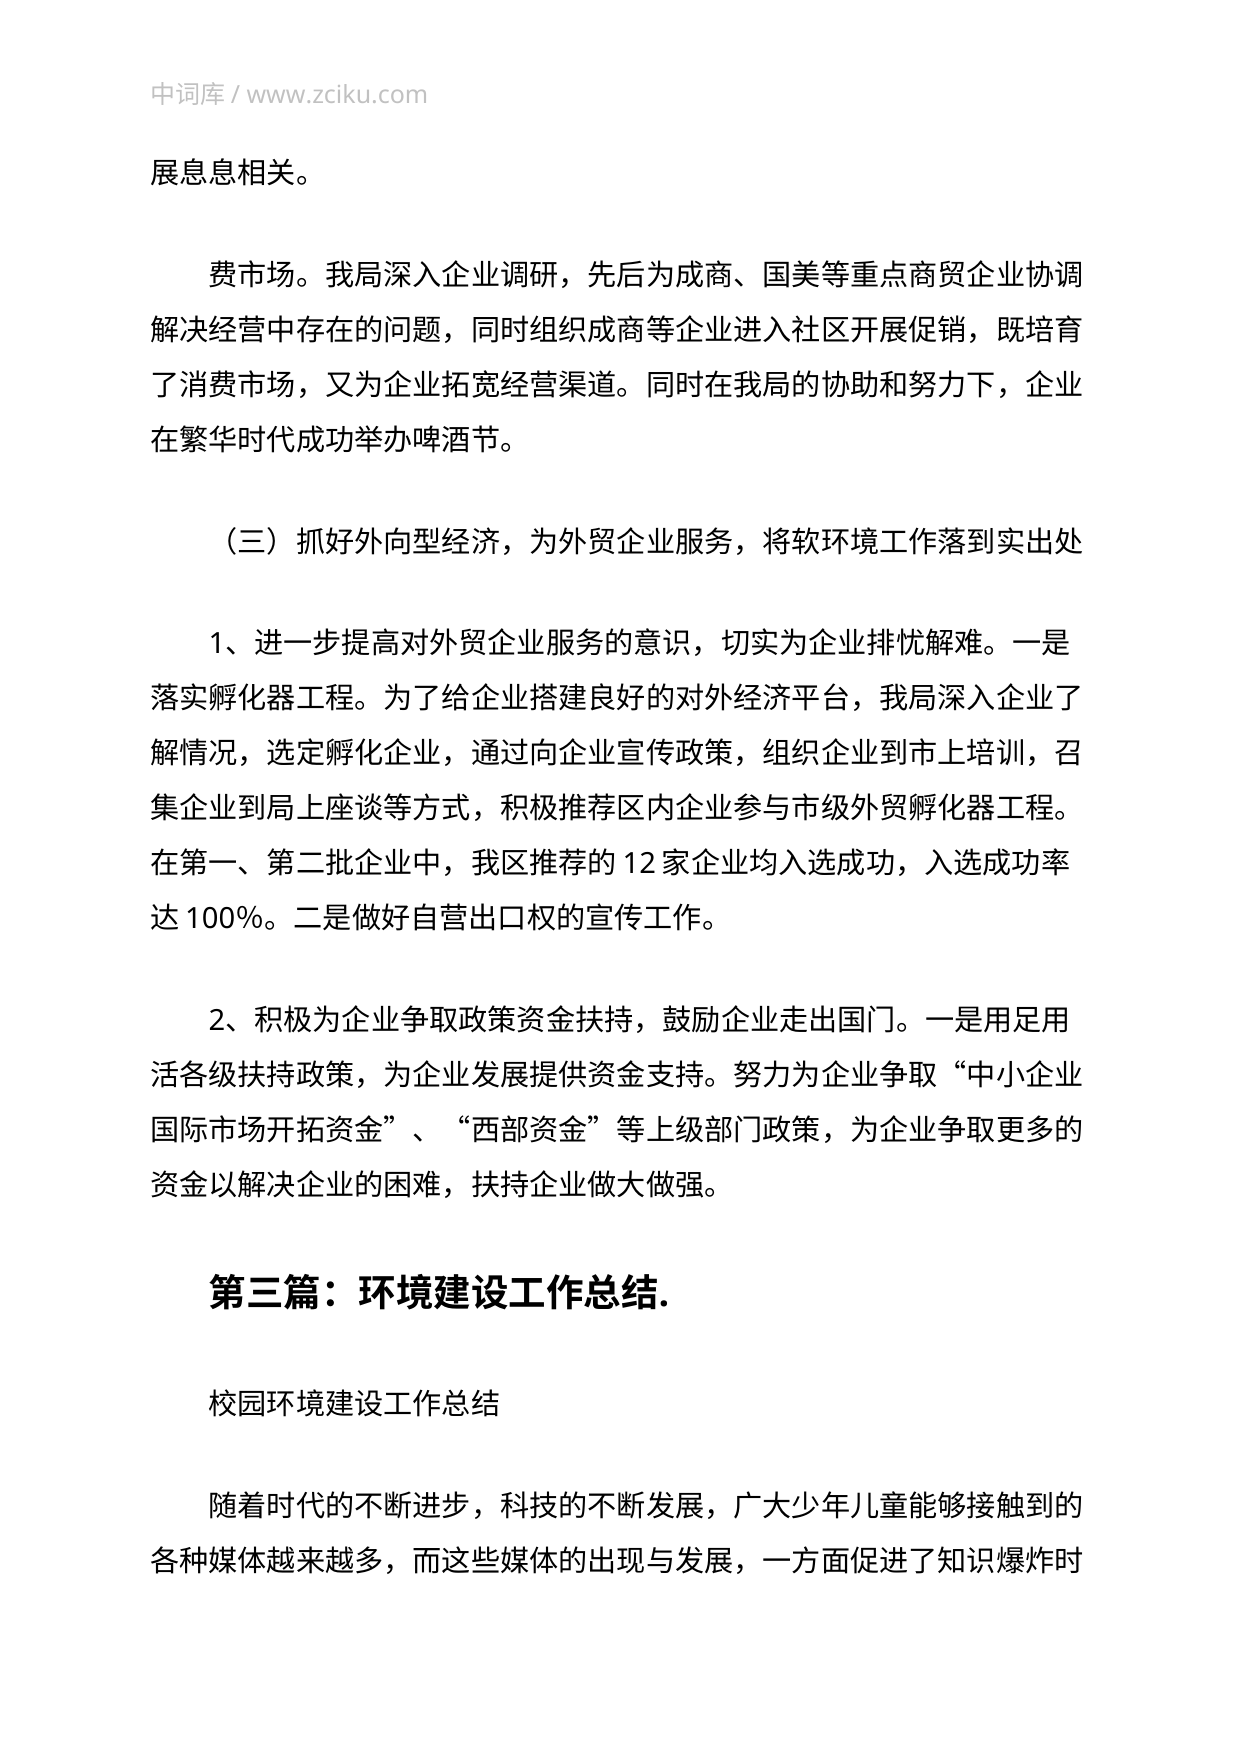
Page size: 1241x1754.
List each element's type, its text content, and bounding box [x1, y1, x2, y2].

text 第三篇：环境建设工作总结. [150, 1263, 1090, 1318]
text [150, 1483, 1090, 1580]
text 2、积极为企业争取政策资金扶持，鼓励企业走出国门。一是用足用活各级扶持政策，为企业发展提供资金支持。努力为企业争取“中小企业国际市场开拓资金”、“西部资金”等上级部门政策，为企业争取更多的资金以解决企业的困难，扶持企业做大做强。 [150, 997, 1090, 1204]
text 1、进一步提高对外贸企业服务的意识，切实为企业排忧解难。一是落实孵化器工程。为了给企业搭建良好的对外经济平台，我局深入企业了解情况，选定孵化企业，通过向企业宣传政策，组织企业到市上培训，召集企业到局上座谈等方式，积极推荐区内企业参与市级外贸孵化器工程。在第一、第二批企业中，我区推荐的12家企业均入选成功，入选成功率达100％。二是做好自营出口权的宣传工作。 [150, 620, 1090, 937]
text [150, 150, 1090, 192]
text 费市场。我局深入企业调研，先后为成商、国美等重点商贸企业协调解决经营中存在的问题，同时组织成商等企业进入社区开展促销，既培育了消费市场，又为企业拓宽经营渠道。同时在我局的协助和努力下，企业在繁华时代成功举办啤酒节。 [150, 252, 1090, 459]
text 校园环境建设工作总结 [150, 1381, 1090, 1423]
text （三）抓好外向型经济，为外贸企业服务，将软环境工作落到实出处 [150, 518, 1090, 561]
